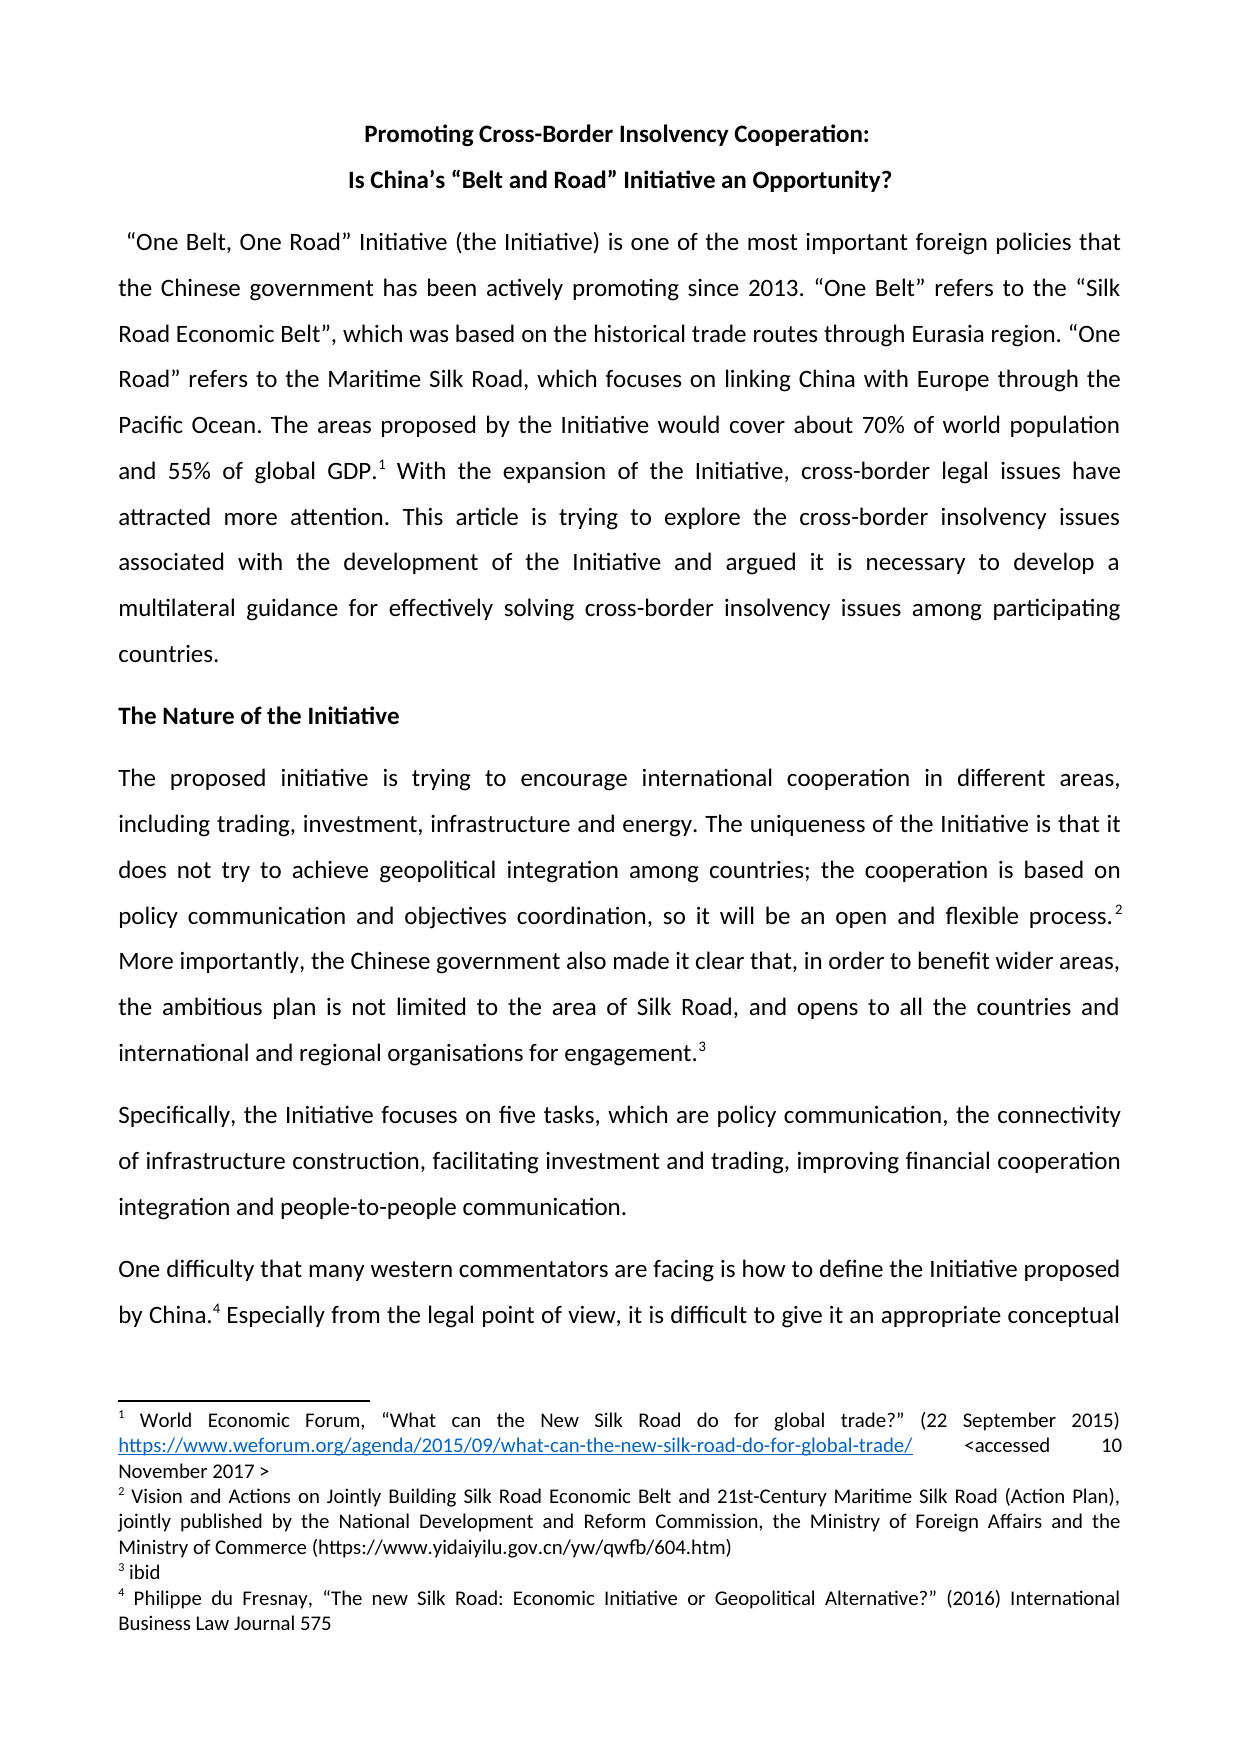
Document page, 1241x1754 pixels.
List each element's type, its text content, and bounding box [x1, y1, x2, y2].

text The proposed initiative is trying to encourage international cooperation in different areas, including trading, investment, infrastructure and energy. The uniqueness of the Initiative is that it does not try to achieve geopolitical integration among countries; the cooperation is based on policy communication and objectives coordination, so it will be an open and flexible process. More importantly, the Chinese government also made it clear that, in order to benefit wider areas, the ambitious plan is not limited to the area of Silk Road, and opens to all the countries and international and regional organisations for engagement. [118, 763, 1122, 1067]
text Specifically, the Initiative focuses on five tasks, which are policy communication, the connectivity of infrastructure construction, facilitating investment and trading, improving financial cooperation integration and people-to-people communication. [118, 1099, 1122, 1221]
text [118, 1253, 1122, 1329]
text The Nature of the Initiative [118, 700, 1122, 731]
text Promoting Cross-Border Insolvency Cooperation: Is China’s “Belt and Road” Initiative an Opportunity? [118, 118, 1122, 194]
text “One Belt, One Road” Initiative (the Initiative) is one of the most important foreign policies that the Chinese government has been actively promoting since 2013. “One Belt” refers to the “Silk Road Economic Belt”, which was based on the historical trade routes through Eurasia region. “One Road” refers to the Maritime Silk Road, which focuses on linking China with Europe through the Pacific Ocean. The areas proposed by the Initiative would cover about 70% of world population and 55% of global GDP. With the expansion of the Initiative, cross-border legal issues have attracted more attention. This article is trying to explore the cross-border insolvency issues associated with the development of the Initiative and argued it is necessary to develop a multilateral guidance for effectively solving cross-border insolvency issues among participating countries. [118, 226, 1122, 668]
